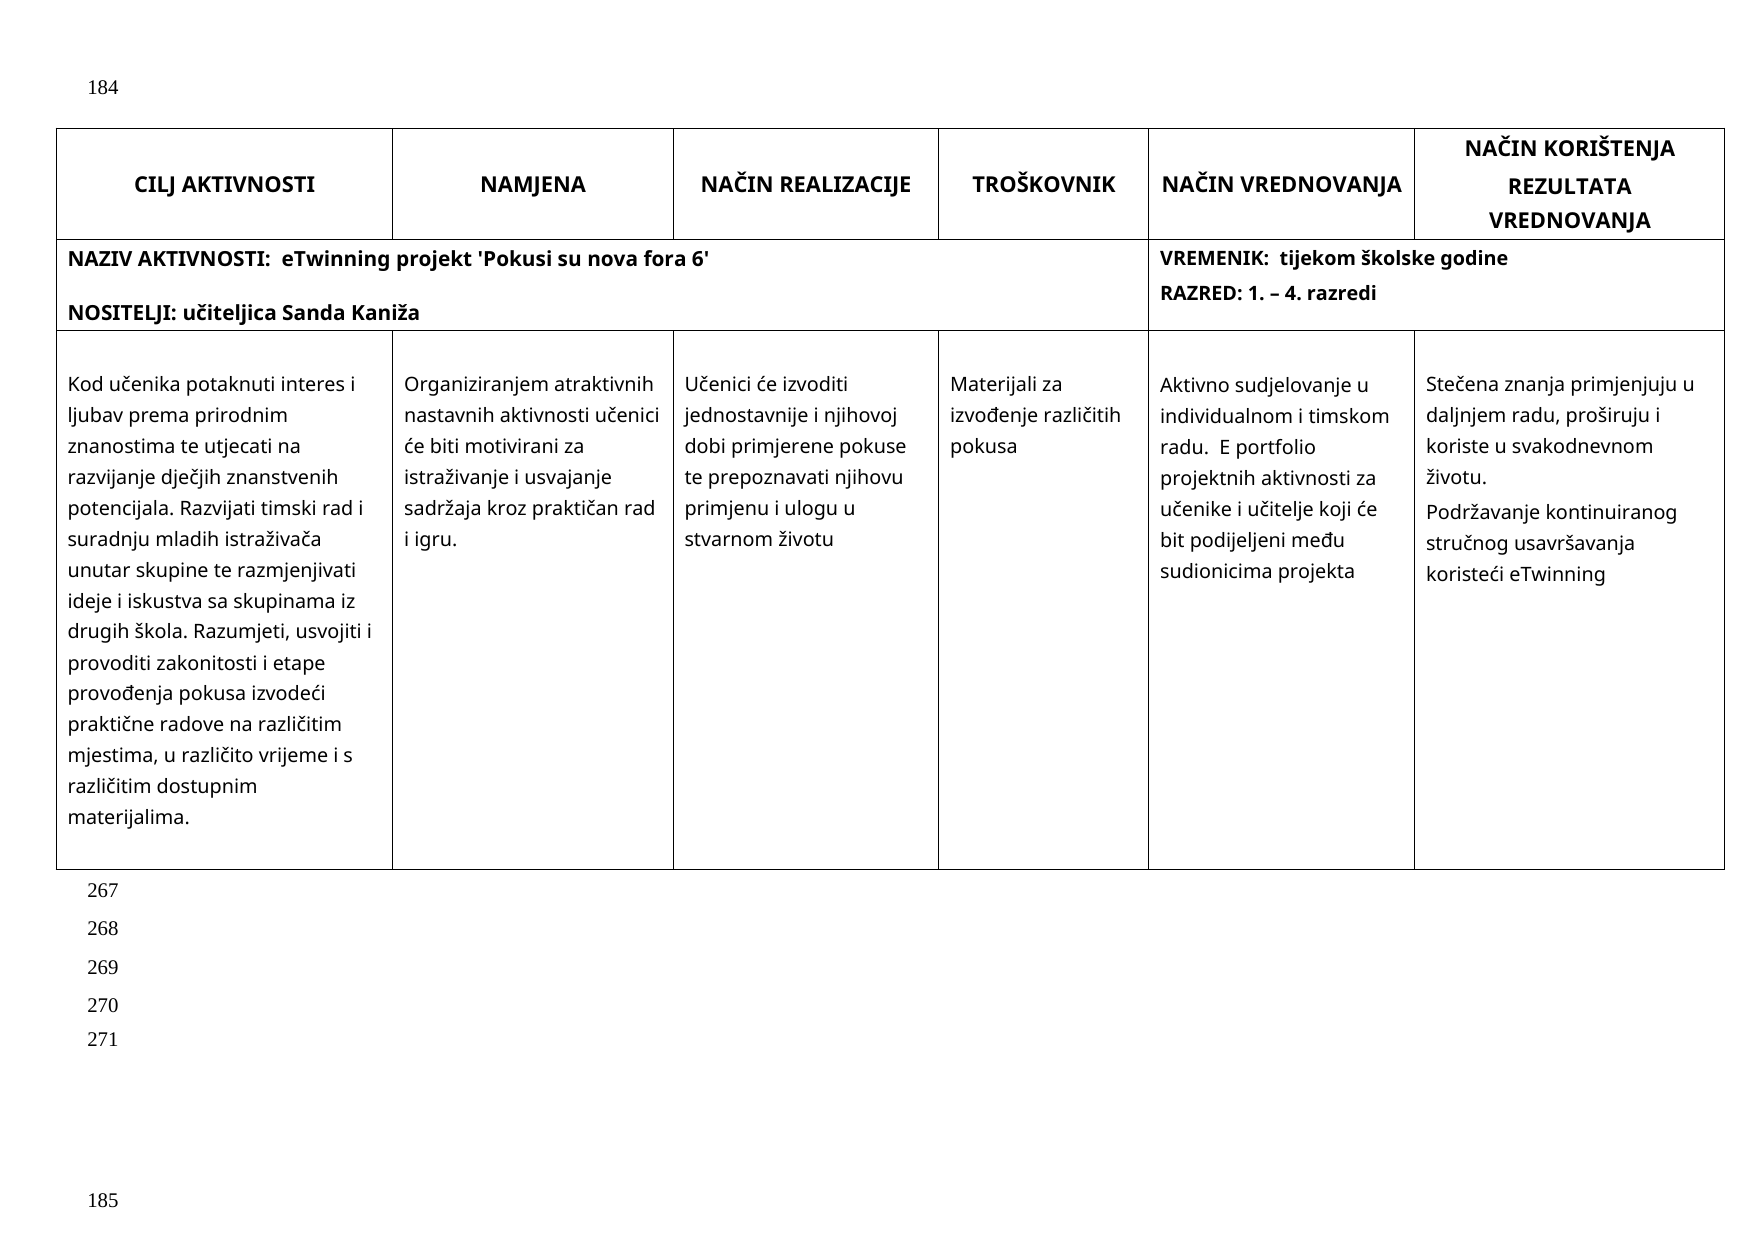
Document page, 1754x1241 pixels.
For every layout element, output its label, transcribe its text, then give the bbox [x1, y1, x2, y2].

table_cell Organiziranjem atraktivnih nastavnih aktivnosti učenici će biti motivirani za istraživanje i usvajanje sadržaja kroz praktičan rad i igru. [393, 331, 673, 869]
table_cell Učenici će izvoditi jednostavnije i njihovoj dobi primjerene pokuse te prepoznavati njihovu primjenu i ulogu u stvarnom životu [674, 331, 938, 869]
table_cell Kod učenika potaknuti interes i ljubav prema prirodnim znanostima te utjecati na razvijanje dječjih znanstvenih potencijala. Razvijati timski rad i suradnju mladih istraživača unutar skupine te razmjenjivati ideje i iskustva sa skupinama iz drugih škola. Razumjeti, usvojiti i provoditi zakonitosti i etape provođenja pokusa izvodeći praktične radove na različitim mjestima, u različito vrijeme i s različitim dostupnim materijalima. [57, 331, 392, 869]
table_cell Materijali za izvođenje različitih pokusa [939, 331, 1148, 869]
table_header CILJ AKTIVNOSTI [57, 129, 392, 239]
table_cell Stečena znanja primjenjuju u daljnjem radu, proširuju i koriste u svakodnevnom životu. Podržavanje kontinuiranog stručnog usavršavanja koristeći eTwinning [1415, 331, 1724, 869]
table_cell Aktivno sudjelovanje u individualnom i timskom radu. E portfolio projektnih aktivnosti za učenike i učitelje koji će bit podijeljeni među sudionicima projekta [1149, 331, 1414, 869]
table_header NAČIN REALIZACIJE [674, 129, 938, 239]
table_cell NAZIV AKTIVNOSTI: eTwinning projekt 'Pokusi su nova fora 6' NOSITELJI: učiteljica Sanda Kaniža [57, 240, 1148, 330]
table_header NAČIN KORIŠTENJA REZULTATA VREDNOVANJA [1415, 129, 1724, 239]
table_header NAČIN VREDNOVANJA [1149, 129, 1414, 239]
table_header NAMJENA [393, 129, 673, 239]
table_header TROŠKOVNIK [939, 129, 1148, 239]
table_cell VREMENIK: tijekom školske godine RAZRED: 1. – 4. razredi [1149, 240, 1724, 330]
